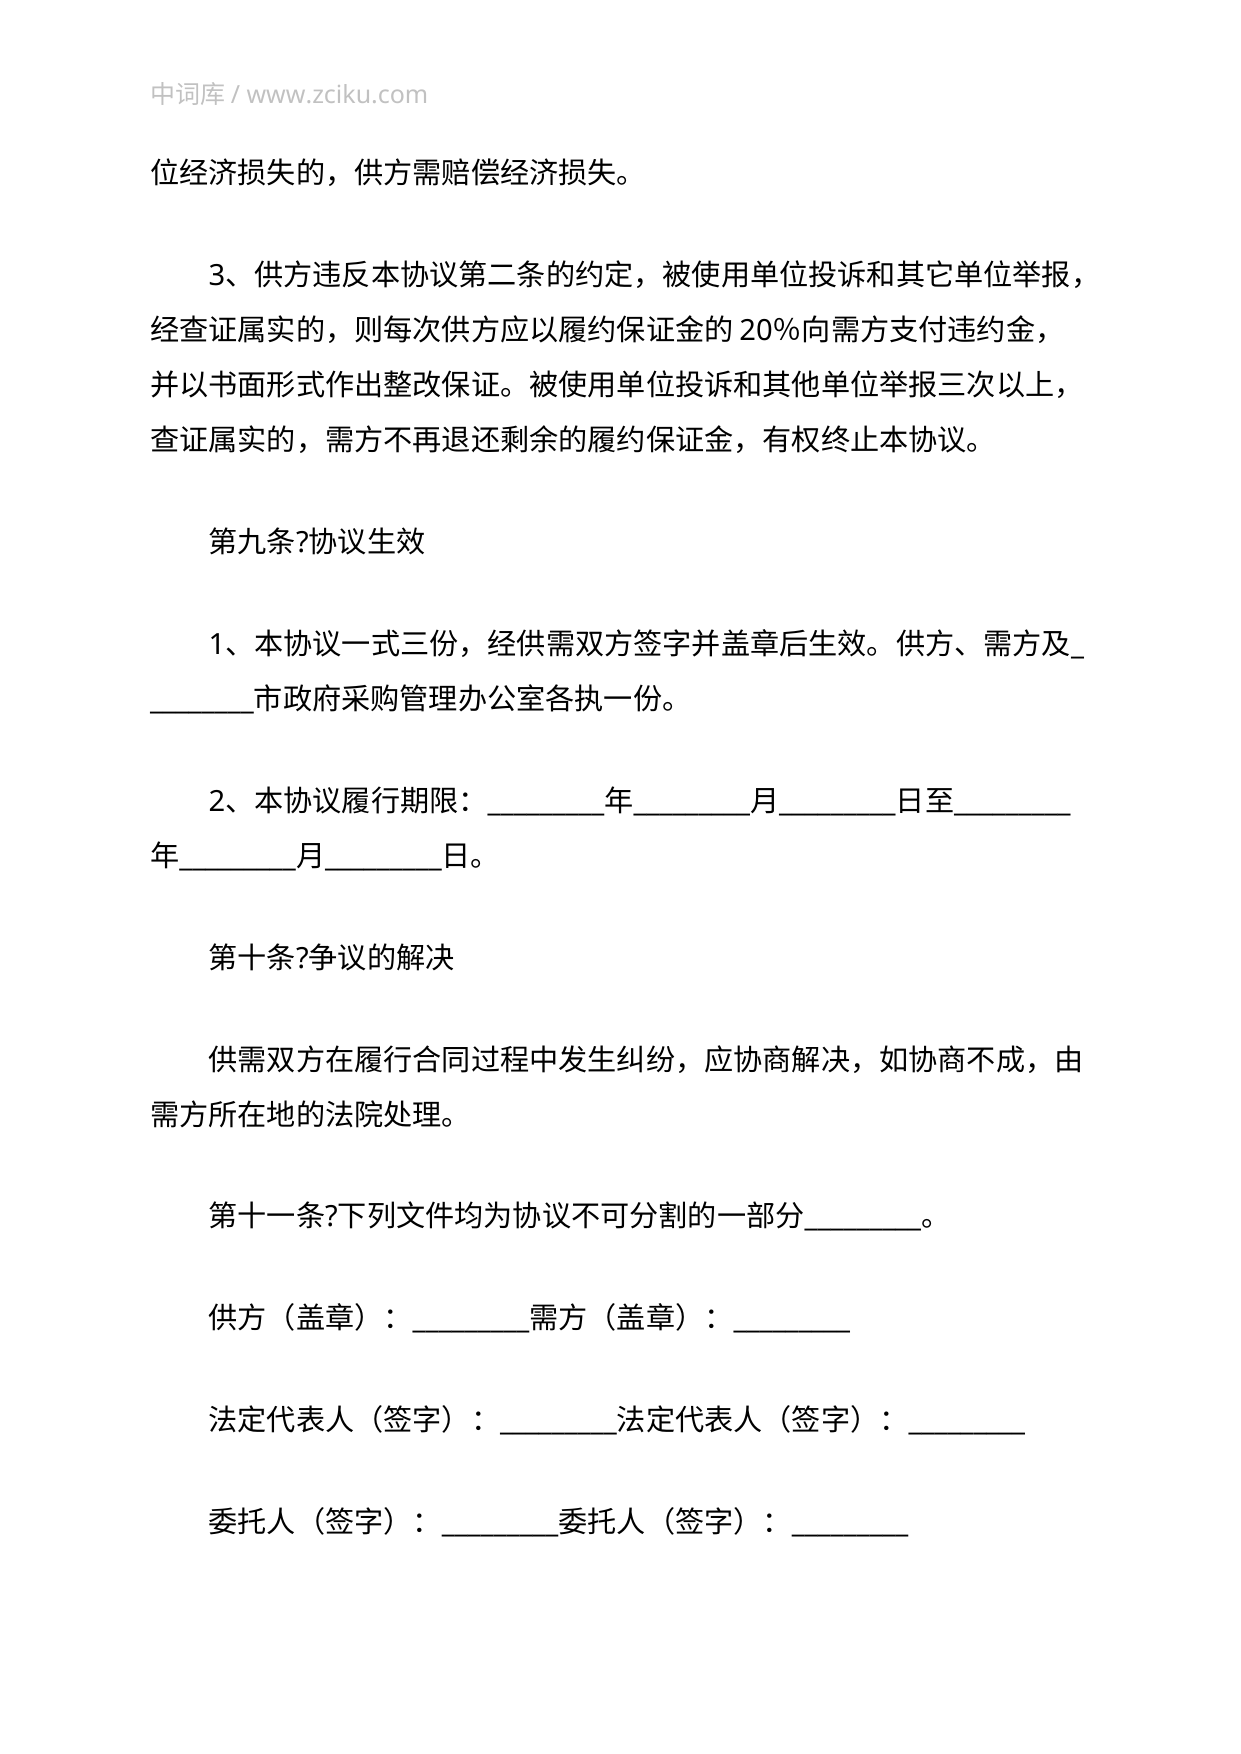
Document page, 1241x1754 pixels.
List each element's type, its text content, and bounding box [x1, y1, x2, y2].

text 供方（盖章）：_________需方（盖章）：_________ [150, 1295, 1090, 1337]
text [150, 150, 1090, 192]
text 法定代表人（签字）：_________法定代表人（签字）：_________ [150, 1397, 1090, 1439]
text 第十条?争议的解决 [150, 934, 1090, 977]
text 2、本协议履行期限：_________年_________月_________日至_________年_________月_________日。 [150, 777, 1090, 875]
text 供需双方在履行合同过程中发生纠纷，应协商解决，如协商不成，由需方所在地的法院处理。 [150, 1036, 1090, 1133]
text 委托人（签字）：_________委托人（签字）：_________ [150, 1499, 1090, 1541]
text 第十一条?下列文件均为协议不可分割的一部分_________。 [150, 1193, 1090, 1235]
text 第九条?协议生效 [150, 518, 1090, 561]
text 3、供方违反本协议第二条的约定，被使用单位投诉和其它单位举报，经查证属实的，则每次供方应以履约保证金的20％向需方支付违约金，并以书面形式作出整改保证。被使用单位投诉和其他单位举报三次以上，查证属实的，需方不再退还剩余的履约保证金，有权终止本协议。 [150, 252, 1090, 459]
text 1、本协议一式三份，经供需双方签字并盖章后生效。供方、需方及_________市政府采购管理办公室各执一份。 [150, 620, 1090, 718]
